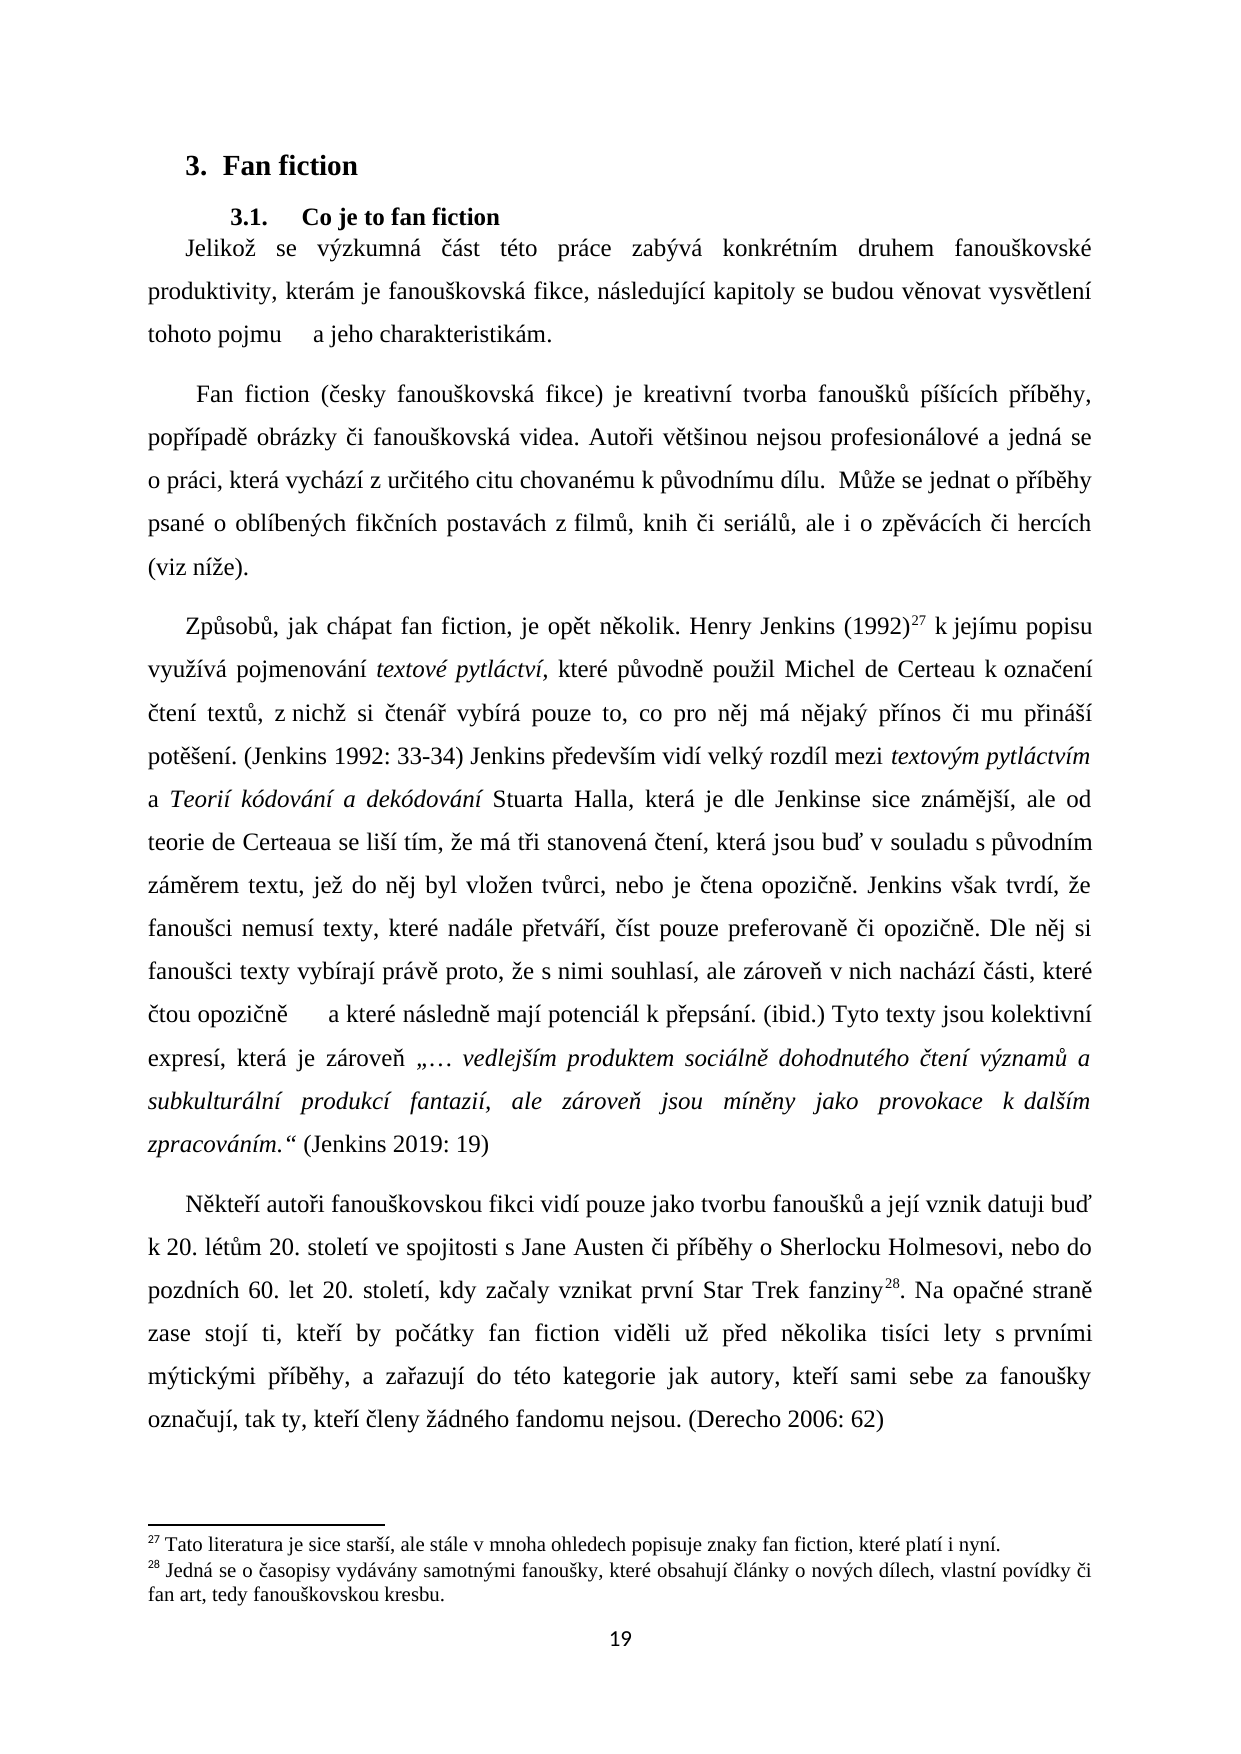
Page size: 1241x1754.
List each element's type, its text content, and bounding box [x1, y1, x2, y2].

text Způsobů, jak chápat fan fiction, je opět několik. Henry Jenkins (1992) k jejímu popisu využívá pojmenování textové pytláctví, které původně použil Michel de Certeau k označení čtení textů, z nichž si čtenář vybírá pouze to, co pro něj má nějaký přínos či mu přináší potěšení. (Jenkins 1992: 33-34) Jenkins především vidí velký rozdíl mezi textovým pytláctvím a Teorií kódování a dekódování Stuarta Halla, která je dle Jenkinse sice známější, ale od teorie de Certeaua se liší tím, že má tři stanovená čtení, která jsou buď v souladu s původním záměrem textu, jež do něj byl vložen tvůrci, nebo je čtena opozičně. Jenkins však tvrdí, že fanoušci nemusí texty, které nadále přetváří, číst pouze preferovaně či opozičně. Dle něj si fanoušci texty vybírají právě proto, že s nimi souhlasí, ale zároveň v nich nachází části, které čtou opozičně a které následně mají potenciál k přepsání. (ibid.) Tyto texty jsou kolektivní expresí, která je zároveň „… vedlejším produktem sociálně dohodnutého čtení významů a subkulturální produkcí fantazií, ale zároveň jsou míněny jako provokace k dalším zpracováním.“ (Jenkins 2019: 19) [148, 611, 1093, 1158]
text Fan fiction (česky fanouškovská fikce) je kreativní tvorba fanoušků píšících příběhy, popřípadě obrázky či fanouškovská videa. Autoři většinou nejsou profesionálové a jedná se o práci, která vychází z určitého citu chovanému k původnímu dílu. Může se jednat o příběhy psané o oblíbených fikčních postavách z filmů, knih či seriálů, ale i o zpěvácích či hercích (viz níže). [148, 379, 1093, 580]
text Jelikož se výzkumná část této práce zabývá konkrétním druhem fanouškovské produktivity, kterám je fanouškovská fikce, následující kapitoly se budou věnovat vysvětlení tohoto pojmu a jeho charakteristikám. [148, 233, 1093, 348]
text Co je to fan fiction [230, 202, 1093, 231]
text Fan fiction [185, 148, 1093, 181]
text Někteří autoři fanouškovskou fikci vidí pouze jako tvorbu fanoušků a její vznik datuji buď k 20. létům 20. století ve spojitosti s Jane Austen či příběhy o Sherlocku Holmesovi, nebo do pozdních 60. let 20. století, kdy začaly vznikat první Star Trek fanziny. Na opačné straně zase stojí ti, kteří by počátky fan fiction viděli už před několika tisíci lety s prvními mýtickými příběhy, a zařazují do této kategorie jak autory, kteří sami sebe za fanoušky označují, tak ty, kteří členy žádného fandomu nejsou. (Derecho 2006: 62) [148, 1189, 1093, 1433]
